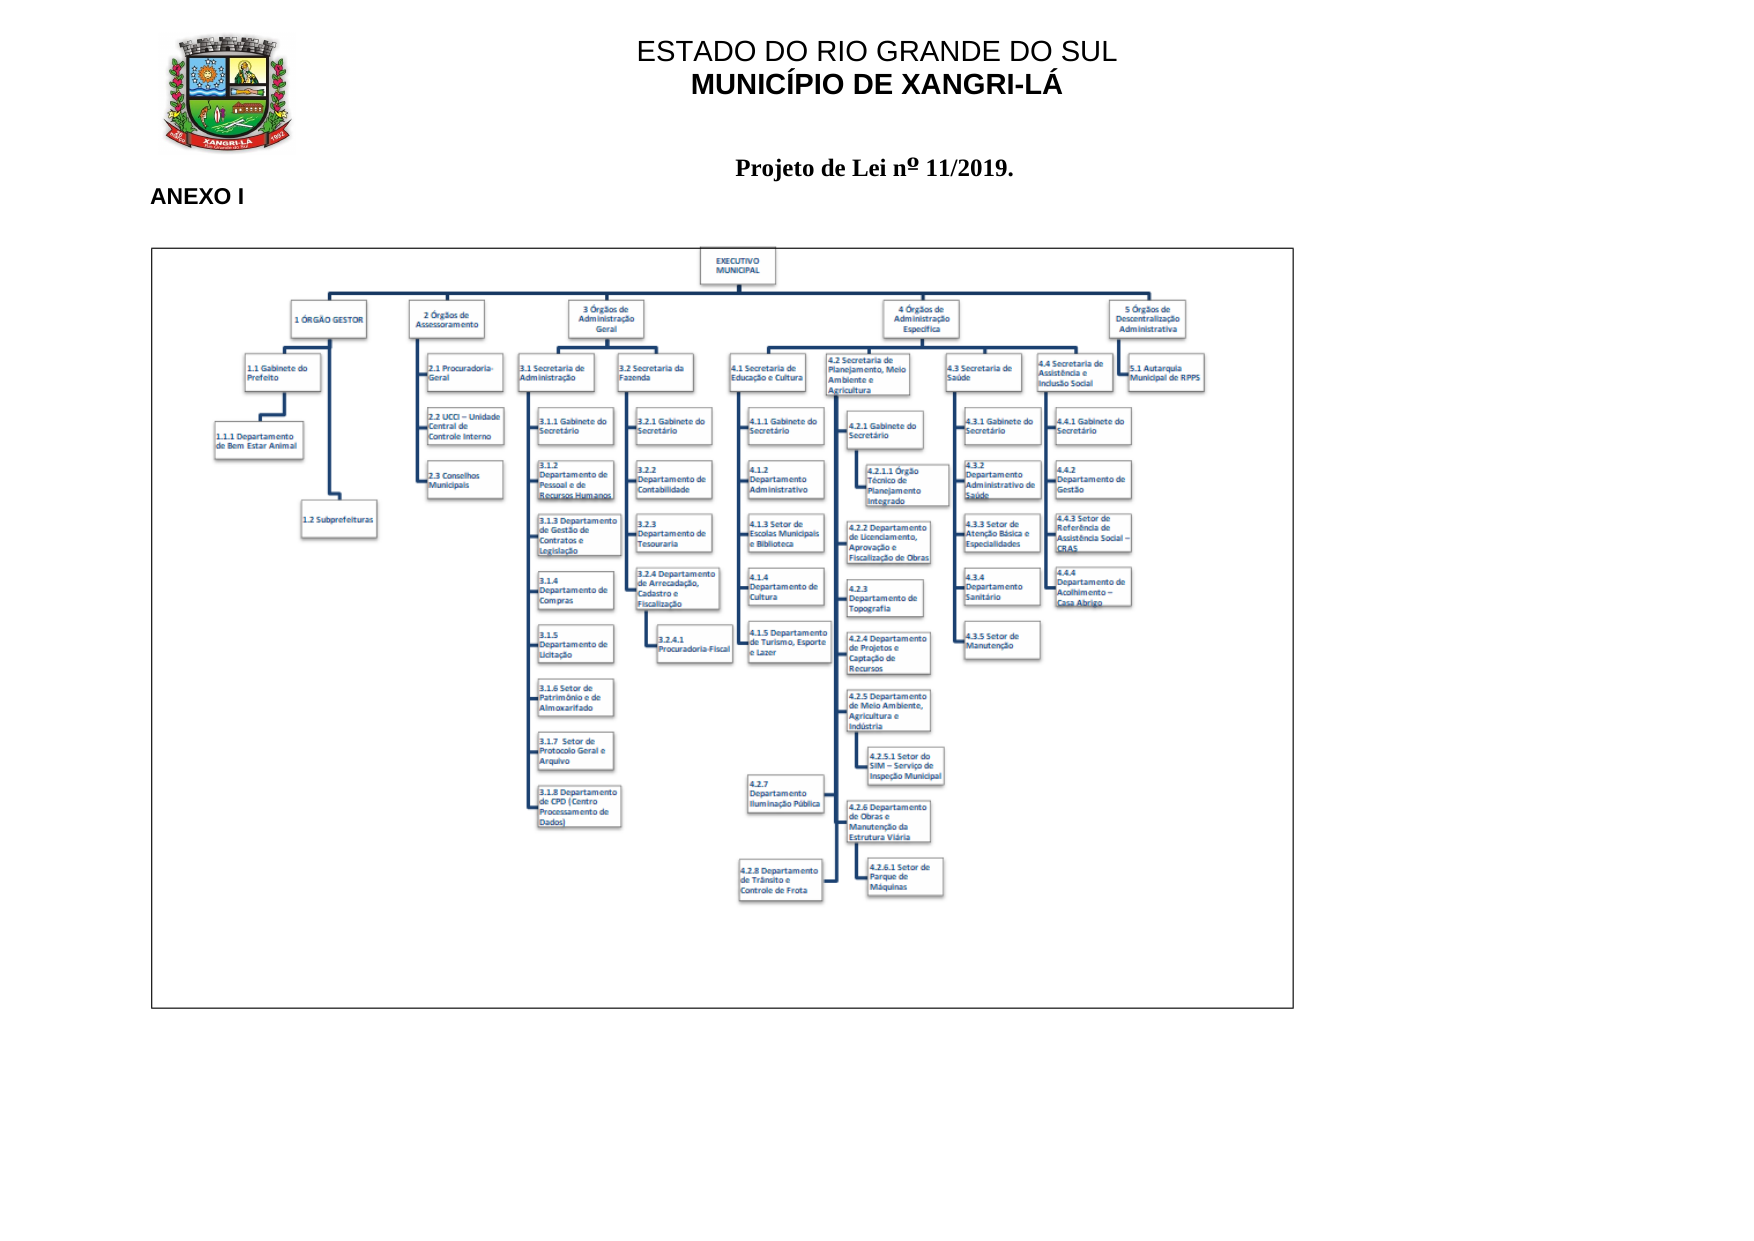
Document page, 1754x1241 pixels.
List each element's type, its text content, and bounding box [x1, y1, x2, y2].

picture [158, 32, 297, 155]
picture [150, 243, 1295, 1010]
text ANEXO I [150, 183, 1604, 209]
